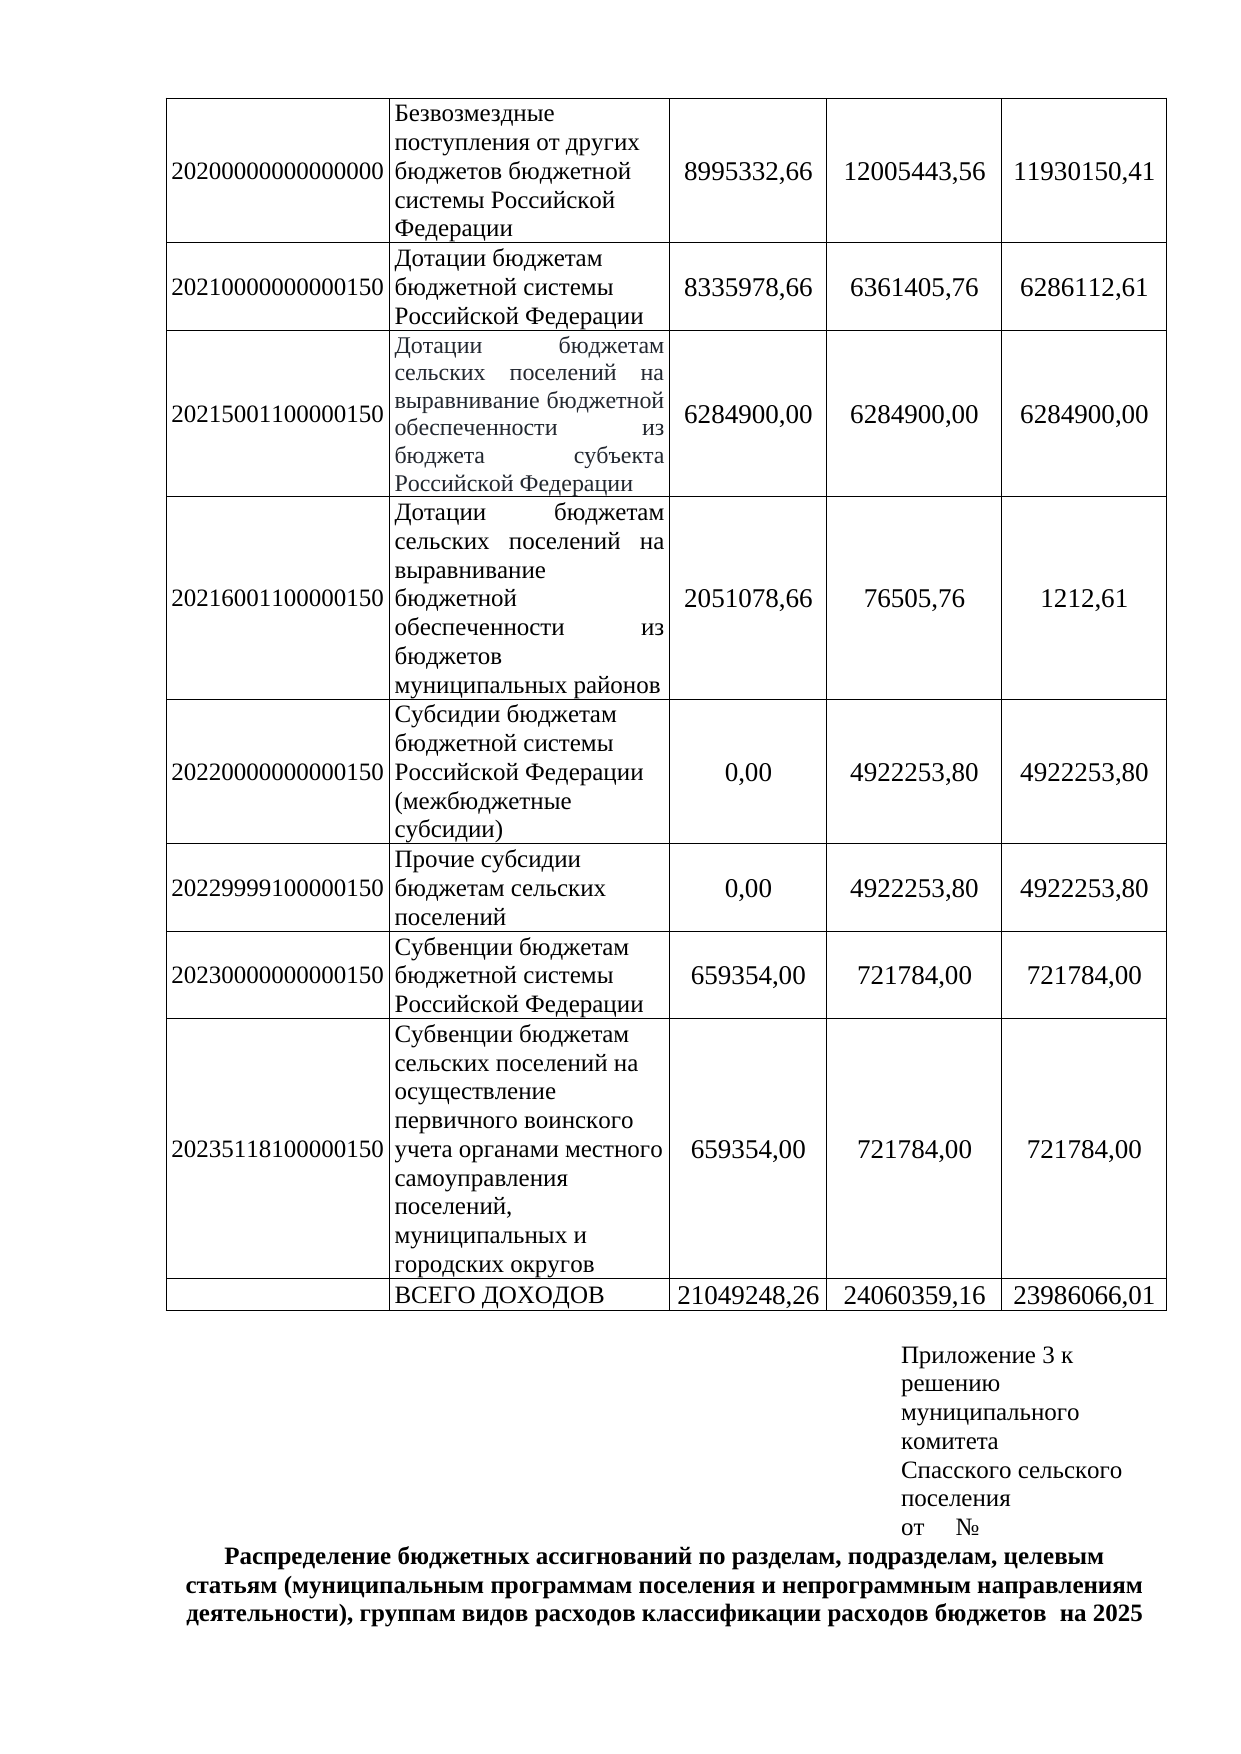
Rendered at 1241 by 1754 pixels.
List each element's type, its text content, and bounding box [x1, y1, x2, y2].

table_cell 6361405,76 [827, 243, 1001, 329]
table_cell 8335978,66 [670, 243, 826, 329]
table_cell [167, 1279, 389, 1310]
text Приложение 3 к решению [901, 1340, 1152, 1397]
table_cell Субсидии бюджетам бюджетной системы Российской Федерации (межбюджетные субсидии) [390, 700, 669, 843]
table_cell 659354,00 [670, 932, 826, 1018]
table_cell 23986066,01 [1002, 1279, 1166, 1310]
table_cell Дотации бюджетам сельских поселений на выравнивание бюджетной обеспеченности из бюджетов муниципальных районов [390, 497, 669, 698]
table_cell Дотации бюджетам бюджетной системы Российской Федерации [390, 243, 669, 329]
table_cell 21049248,26 [670, 1279, 826, 1310]
table_cell 6286112,61 [1002, 243, 1166, 329]
table_cell ВСЕГО ДОХОДОВ [390, 1279, 669, 1310]
table_cell Прочие субсидии бюджетам сельских поселений [390, 844, 669, 931]
table_cell 20220000000000150 [167, 700, 389, 843]
table_cell 721784,00 [1002, 932, 1166, 1018]
table_cell 659354,00 [670, 1019, 826, 1278]
table_cell 20210000000000150 [167, 243, 389, 329]
table_cell 0,00 [670, 700, 826, 843]
table_cell 24060359,16 [827, 1279, 1001, 1310]
table_cell 721784,00 [827, 932, 1001, 1018]
table_cell 20230000000000150 [167, 932, 389, 1018]
table_cell 20200000000000000 [167, 99, 389, 242]
table_cell Субвенции бюджетам бюджетной системы Российской Федерации [390, 932, 669, 1018]
table_cell 6284900,00 [827, 331, 1001, 496]
table_cell Дотации бюджетам сельских поселений на выравнивание бюджетной обеспеченности из бюджета субъекта Российской Федерации [390, 331, 669, 496]
text от № [901, 1512, 1152, 1541]
table_cell 2051078,66 [670, 497, 826, 698]
table_cell 6284900,00 [670, 331, 826, 496]
table_cell 0,00 [670, 844, 826, 931]
table_cell Безвозмездные поступления от других бюджетов бюджетной системы Российской Федерации [390, 99, 669, 242]
table_cell 20215001100000150 [167, 331, 389, 496]
table_cell 20216001100000150 [167, 497, 389, 698]
table_cell 4922253,80 [827, 700, 1001, 843]
table_cell 20235118100000150 [167, 1019, 389, 1278]
table_cell 4922253,80 [1002, 700, 1166, 843]
table_cell 4922253,80 [827, 844, 1001, 931]
table_cell 11930150,41 [1002, 99, 1166, 242]
table_cell 76505,76 [827, 497, 1001, 698]
table_cell 8995332,66 [670, 99, 826, 242]
table_cell Субвенции бюджетам сельских поселений на осуществление первичного воинского учета органами местного самоуправления поселений, муниципальных и городских округов [390, 1019, 669, 1278]
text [177, 1541, 1152, 1627]
table_cell 721784,00 [827, 1019, 1001, 1278]
text муниципального комитета [901, 1397, 1152, 1455]
table_cell 6284900,00 [1002, 331, 1166, 496]
table_cell 12005443,56 [827, 99, 1001, 242]
text Спасского сельского поселения [901, 1455, 1152, 1512]
table_cell 4922253,80 [1002, 844, 1166, 931]
table_cell 1212,61 [1002, 497, 1166, 698]
table_cell 20229999100000150 [167, 844, 389, 931]
table_cell 721784,00 [1002, 1019, 1166, 1278]
